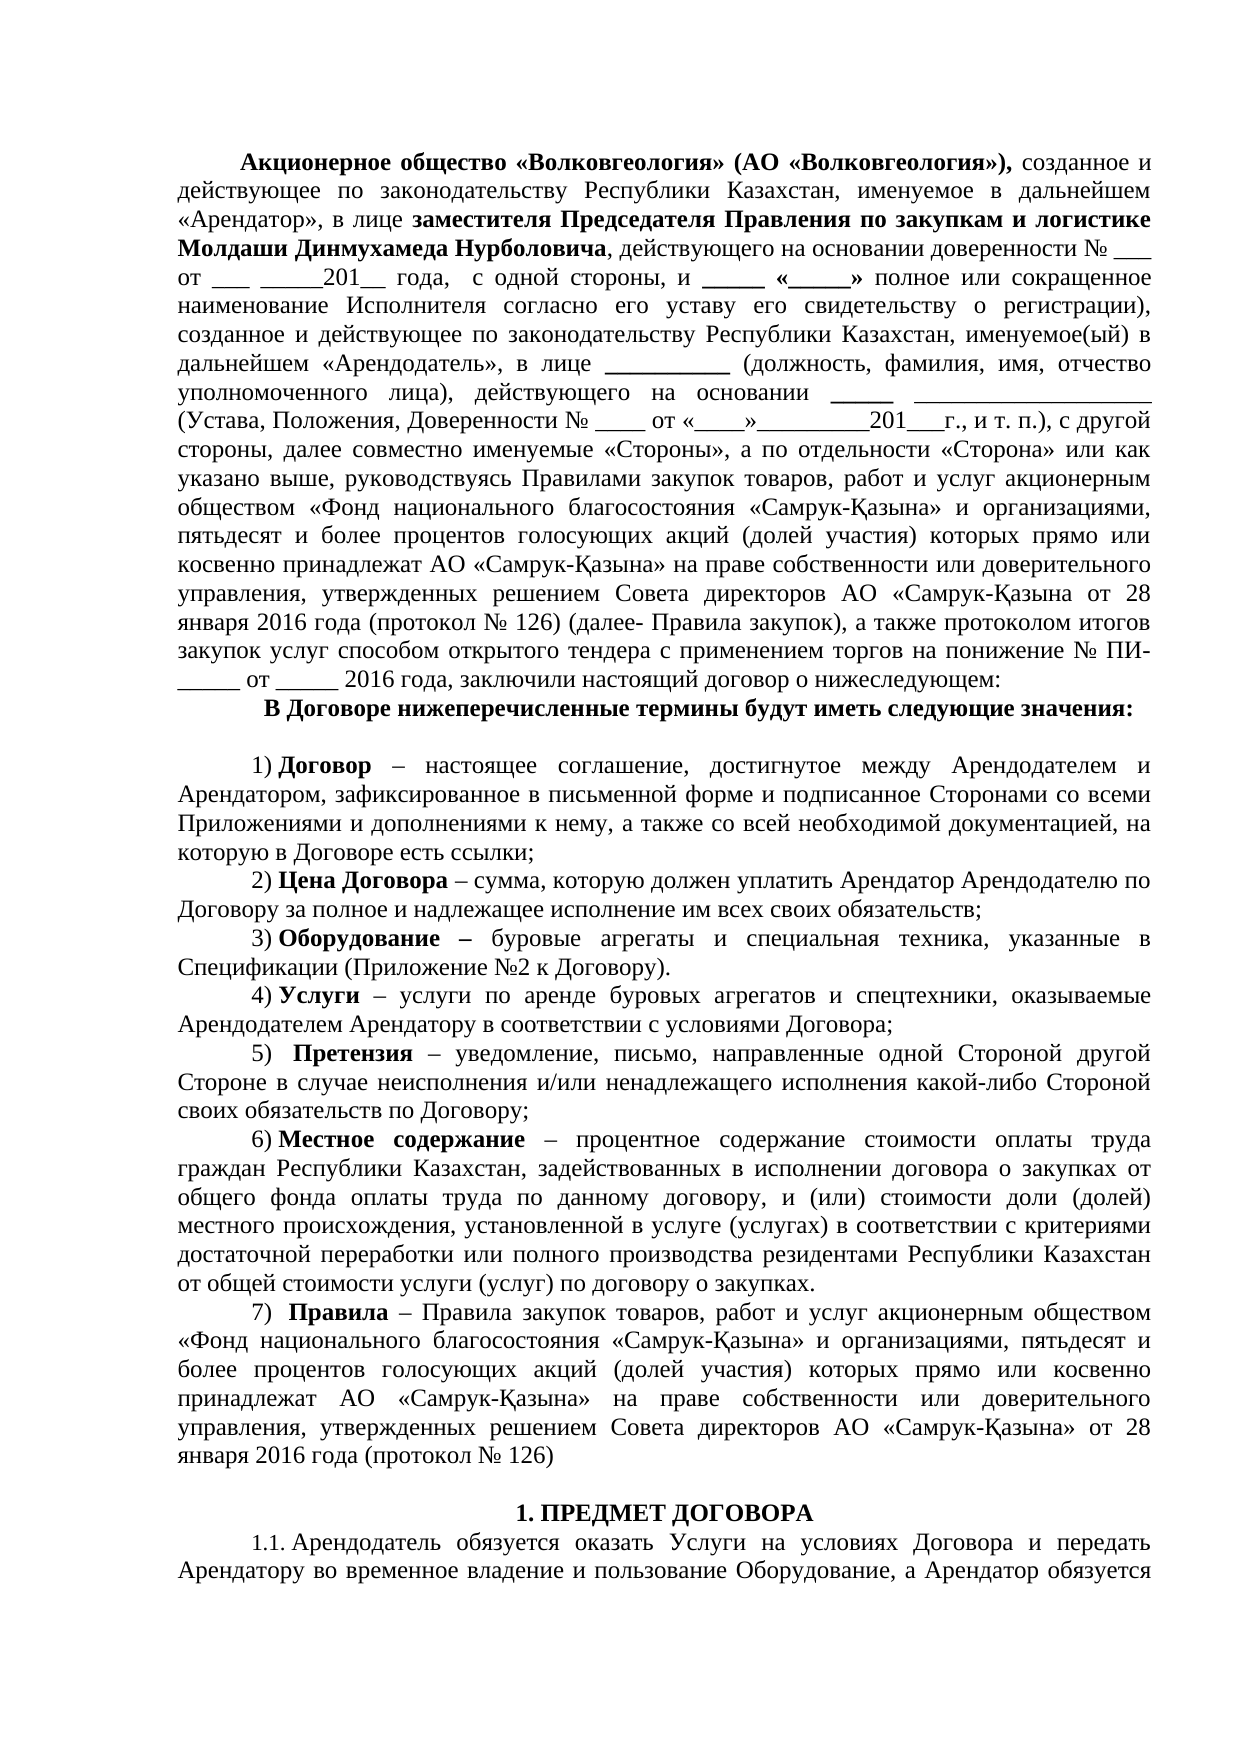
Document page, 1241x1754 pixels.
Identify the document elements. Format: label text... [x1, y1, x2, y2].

list Цена Договора – сумма, которую должен уплатить Арендатор Арендодателю по Договору за полное и надлежащее исполнение им всех своих обязательств; [177, 866, 1152, 923]
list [177, 1527, 1152, 1584]
list Местное содержание – процентное содержание стоимости оплаты труда граждан Республики Казахстан, задействованных в исполнении договора о закупках от общего фонда оплаты труда по данному договору, и (или) стоимости доли (долей) местного происхождения, установленной в услуге (услугах) в соответствии с критериями достаточной переработки или полного производства резидентами Республики Казахстан от общей стоимости услуги (услуг) по договору о закупках. [177, 1124, 1152, 1297]
list Правила – Правила закупок товаров, работ и услуг акционерным обществом «Фонд национального благосостояния «Самрук-Қазына» и организациями, пятьдесят и более процентов голосующих акций (долей участия) которых прямо или косвенно принадлежат АО «Самрук-Қазына» на праве собственности или доверительного управления, утвержденных решением Совета директоров АО «Самрук-Қазына» от 28 января 2016 года (протокол № 126) [177, 1297, 1152, 1469]
list Услуги – услуги по аренде буровых агрегатов и спецтехники, оказываемые Арендодателем Арендатору в соответствии с условиями Договора; [177, 981, 1152, 1038]
list Оборудование – буровые агрегаты и специальная техника, указанные в Спецификации (Приложение №2 к Договору). [177, 923, 1152, 981]
list Договор – настоящее соглашение, достигнутое между Арендодателем и Арендатором, зафиксированное в письменной форме и подписанное Сторонами со всеми Приложениями и дополнениями к нему, а также со всей необходимой документацией, на которую в Договоре есть ссылки; [177, 751, 1152, 866]
text В Договоре нижеперечисленные термины будут иметь следующие значения: [177, 693, 1152, 722]
list Претензия – уведомление, письмо, направленные одной Стороной другой Стороне в случае неисполнения и/или ненадлежащего исполнения какой-либо Стороной своих обязательств по Договору; [177, 1038, 1152, 1124]
text Акционерное общество «Волковгеология» (АО «Волковгеология»), созданное и действующее по законодательству Республики Казахстан, именуемое в дальнейшем «Арендатор», в лице заместителя Председателя Правления по закупкам и логистике Молдаши Динмухамеда Нурболовича, действующего на основании доверенности № ___ от ___ _____201__ года, с одной стороны, и _____ «_____» полное или сокращенное наименование Исполнителя согласно его уставу его свидетельству о регистрации), созданное и действующее по законодательству Республики Казахстан, именуемое(ый) в дальнейшем «Арендодатель», в лице __________ (должность, фамилия, имя, отчество уполномоченного лица), действующего на основании _____ ___________________ (Устава, Положения, Доверенности № ____ от «____»_________201___г., и т. п.), с другой стороны, далее совместно именуемые «Стороны», а по отдельности «Сторона» или как указано выше, руководствуясь Правилами закупок товаров, работ и услуг акционерным обществом «Фонд национального благосостояния «Самрук-Қазына» и организациями, пятьдесят и более процентов голосующих акций (долей участия) которых прямо или косвенно принадлежат АО «Самрук-Қазына» на праве собственности или доверительного управления, утвержденных решением Совета директоров АО «Самрук-Қазына от 28 января 2016 года (протокол № 126) (далее- Правила закупок), а также протоколом итогов закупок услуг способом открытого тендера с применением торгов на понижение № ПИ-_____ от _____ 2016 года, заключили настоящий договор о нижеследующем: [177, 147, 1152, 693]
list ПРЕДМЕТ ДОГОВОРА [177, 1498, 1152, 1527]
